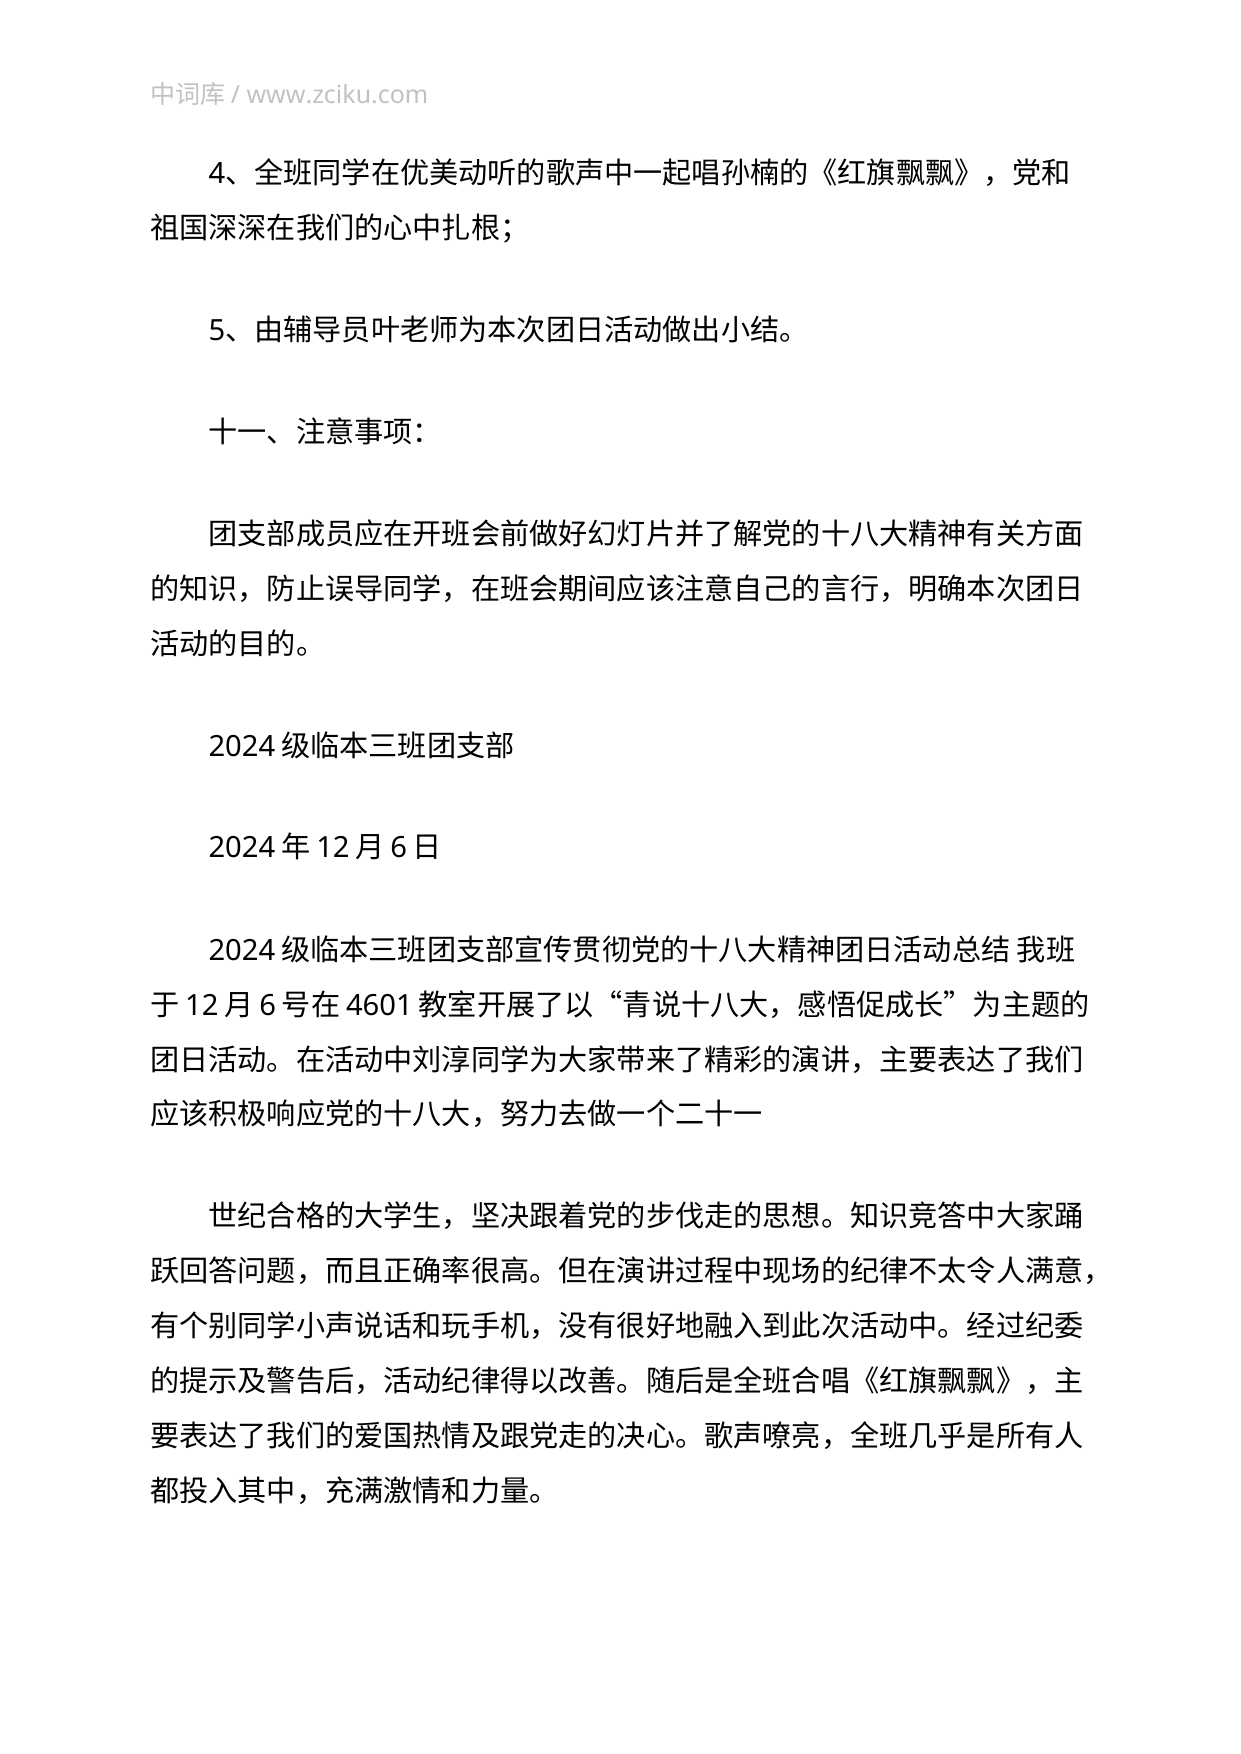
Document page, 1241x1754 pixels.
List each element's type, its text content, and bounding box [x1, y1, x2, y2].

text 2024级临本三班团支部宣传贯彻党的十八大精神团日活动总结 我班于12月6号在4601教室开展了以“青说十八大，感悟促成长”为主题的团日活动。在活动中刘淳同学为大家带来了精彩的演讲，主要表达了我们应该积极响应党的十八大，努力去做一个二十一 [150, 926, 1090, 1133]
text 2024年12月6日 [150, 824, 1090, 866]
text 团支部成员应在开班会前做好幻灯片并了解党的十八大精神有关方面的知识，防止误导同学，在班会期间应该注意自己的言行，明确本次团日活动的目的。 [150, 511, 1090, 663]
text 世纪合格的大学生，坚决跟着党的步伐走的思想。知识竞答中大家踊跃回答问题，而且正确率很高。但在演讲过程中现场的纪律不太令人满意，有个别同学小声说话和玩手机，没有很好地融入到此次活动中。经过纪委的提示及警告后，活动纪律得以改善。随后是全班合唱《红旗飘飘》，主要表达了我们的爱国热情及跟党走的决心。歌声嘹亮，全班几乎是所有人都投入其中，充满激情和力量。 [150, 1193, 1090, 1509]
text 5、由辅导员叶老师为本次团日活动做出小结。 [150, 307, 1090, 349]
text 4、全班同学在优美动听的歌声中一起唱孙楠的《红旗飘飘》，党和祖国深深在我们的心中扎根； [150, 150, 1090, 247]
text 2024级临本三班团支部 [150, 722, 1090, 764]
text 十一、注意事项： [150, 409, 1090, 451]
